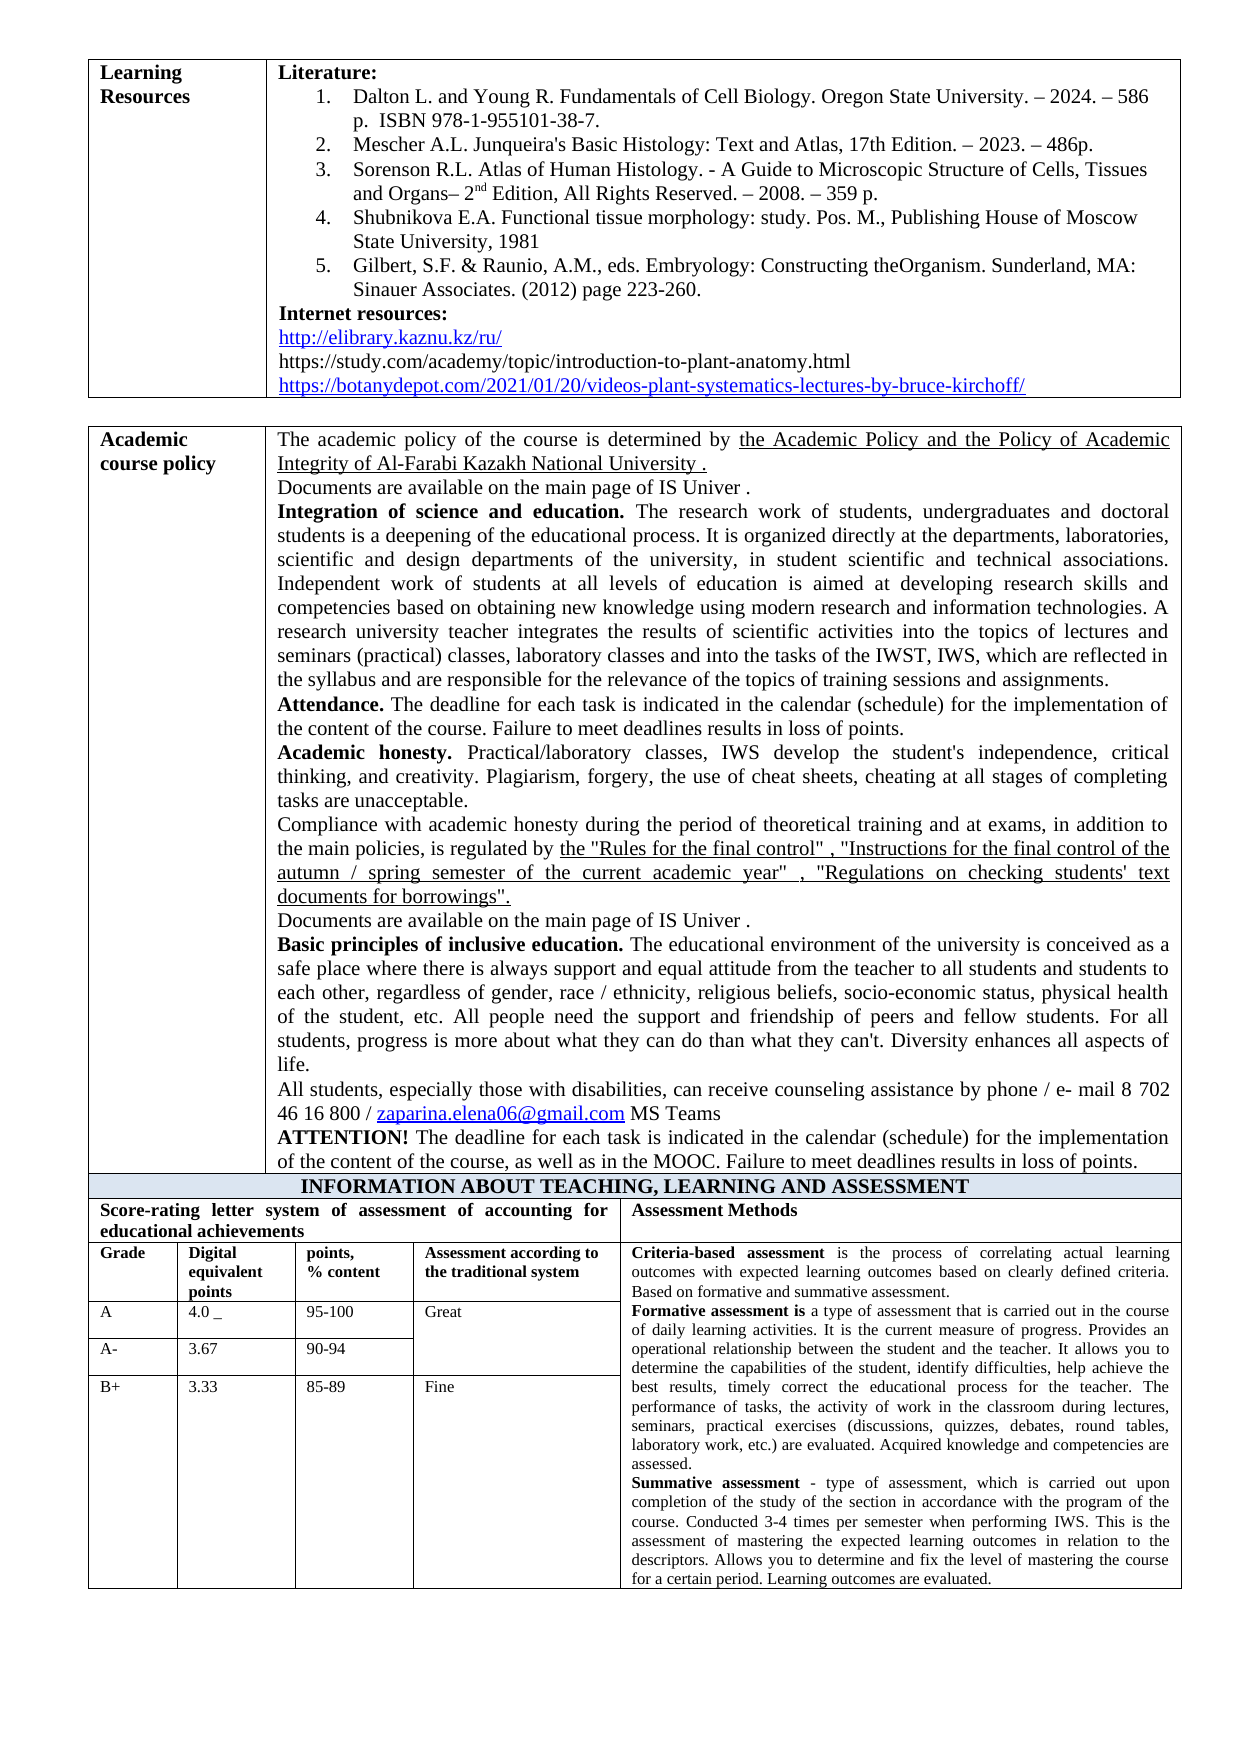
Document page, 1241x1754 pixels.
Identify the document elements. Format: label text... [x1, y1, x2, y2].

table_cell Score-rating letter system of assessment of accounting for educational achievements [89, 1199, 620, 1242]
table_cell Literature: Dalton L. and Young R. Fundamentals of Cell Biology. Oregon State University. – 2024. – 586 p. ISBN 978-1-955101-38-7. Mescher A.L. Junqueira's Basic Histology: Text and Atlas, 17th Edition. – 2023. – 486p. Sorenson R.L. Atlas of Human Histology. - A Guide to Microscopic Structure of Cells, Tissues and Organs– 2nd Edition, All Rights Reserved. – 2008. – 359 p. Shubnikova E.A. Functional tissue morphology: study. Pos. M., Publishing House of Moscow State University, 1981 Gilbert, S.F. & Raunio, A.M., eds. Embryology: Constructing theOrganism. Sunderland, MA: Sinauer Associates. (2012) page 223-260. Internet resources: http://elibrary.kaznu.kz/ru/ https://study.com/academy/topic/introduction-to-plant-anatomy.html https://botanydepot.com/2021/01/20/videos-plant-systematics-lectures-by-bruce-kirchoff/ [267, 60, 1180, 397]
table_cell A- [89, 1339, 177, 1375]
table_cell Criteria-based assessment is the process of correlating actual learning outcomes with expected learning outcomes based on clearly defined criteria. Based on formative and summative assessment. Formative assessment is a type of assessment that is carried out in the course of daily learning activities. It is the current measure of progress. Provides an operational relationship between the student and the teacher. It allows you to determine the capabilities of the student, identify difficulties, help achieve the best results, timely correct the educational process for the teacher. The performance of tasks, the activity of work in the classroom during lectures, seminars, practical exercises (discussions, quizzes, debates, round tables, laboratory work, etc.) are evaluated. Acquired knowledge and competencies are assessed. Summative assessment - type of assessment, which is carried out upon completion of the study of the section in accordance with the program of the course. Conducted 3-4 times per semester when performing IWS. This is the assessment of mastering the expected learning outcomes in relation to the descriptors. Allows you to determine and fix the level of mastering the course for a certain period. Learning outcomes are evaluated. [621, 1243, 1181, 1588]
table_cell 3.33 [178, 1376, 295, 1588]
table_cell 4.0 _ [178, 1302, 295, 1338]
table_cell Assessment according to the traditional system [414, 1243, 620, 1301]
table_cell Fine [414, 1376, 620, 1588]
table_cell 95-100 [296, 1302, 413, 1338]
table_cell 90-94 [296, 1339, 413, 1375]
table_header Academic course policy [89, 427, 265, 1173]
table_cell Digital equivalent points [178, 1243, 295, 1301]
table_cell points, % content [296, 1243, 413, 1301]
table_cell Great [414, 1302, 620, 1375]
table_cell 85-89 [296, 1376, 413, 1588]
table_cell Learning Resources [89, 60, 266, 397]
table_cell B+ [89, 1376, 177, 1588]
table_cell Assessment Methods [621, 1199, 1181, 1242]
table_cell A [89, 1302, 177, 1338]
table_cell INFORMATION ABOUT TEACHING, LEARNING AND ASSESSMENT [89, 1174, 1181, 1198]
table_cell Grade [89, 1243, 177, 1301]
table_cell 3.67 [178, 1339, 295, 1375]
table_header The academic policy of the course is determined by the Academic Policy and the Policy of Academic Integrity of Al-Farabi Kazakh National University . Documents are available on the main page of IS Univer . Integration of science and education. The research work of students, undergraduates and doctoral students is a deepening of the educational process. It is organized directly at the departments, laboratories, scientific and design departments of the university, in student scientific and technical associations. Independent work of students at all levels of education is aimed at developing research skills and competencies based on obtaining new knowledge using modern research and information technologies. A research university teacher integrates the results of scientific activities into the topics of lectures and seminars (practical) classes, laboratory classes and into the tasks of the IWST, IWS, which are reflected in the syllabus and are responsible for the relevance of the topics of training sessions and assignments. Attendance. The deadline for each task is indicated in the calendar (schedule) for the implementation of the content of the course. Failure to meet deadlines results in loss of points. Аcademic honesty. Practical/laboratory classes, IWS develop the student's independence, critical thinking, and creativity. Plagiarism, forgery, the use of cheat sheets, cheating at all stages of completing tasks are unacceptable. Compliance with academic honesty during the period of theoretical training and at exams, in addition to the main policies, is regulated by the "Rules for the final control" , "Instructions for the final control of the autumn / spring semester of the current academic year" , "Regulations on checking students' text documents for borrowings". Documents are available on the main page of IS Univer . Basic principles of inclusive education. The educational environment of the university is conceived as a safe place where there is always support and equal attitude from the teacher to all students and students to each other, regardless of gender, race / ethnicity, religious beliefs, socio-economic status, physical health of the student, etc. All people need the support and friendship of peers and fellow students. For all students, progress is more about what they can do than what they can't. Diversity enhances all aspects of life. All students, especially those with disabilities, can receive counseling assistance by phone / e- mail 8 702 46 16 800 / zaparina.elena06@gmail.com MS Teams ATTENTION! The deadline for each task is indicated in the calendar (schedule) for the implementation of the content of the course, as well as in the MOOC. Failure to meet deadlines results in loss of points. [266, 427, 1181, 1173]
